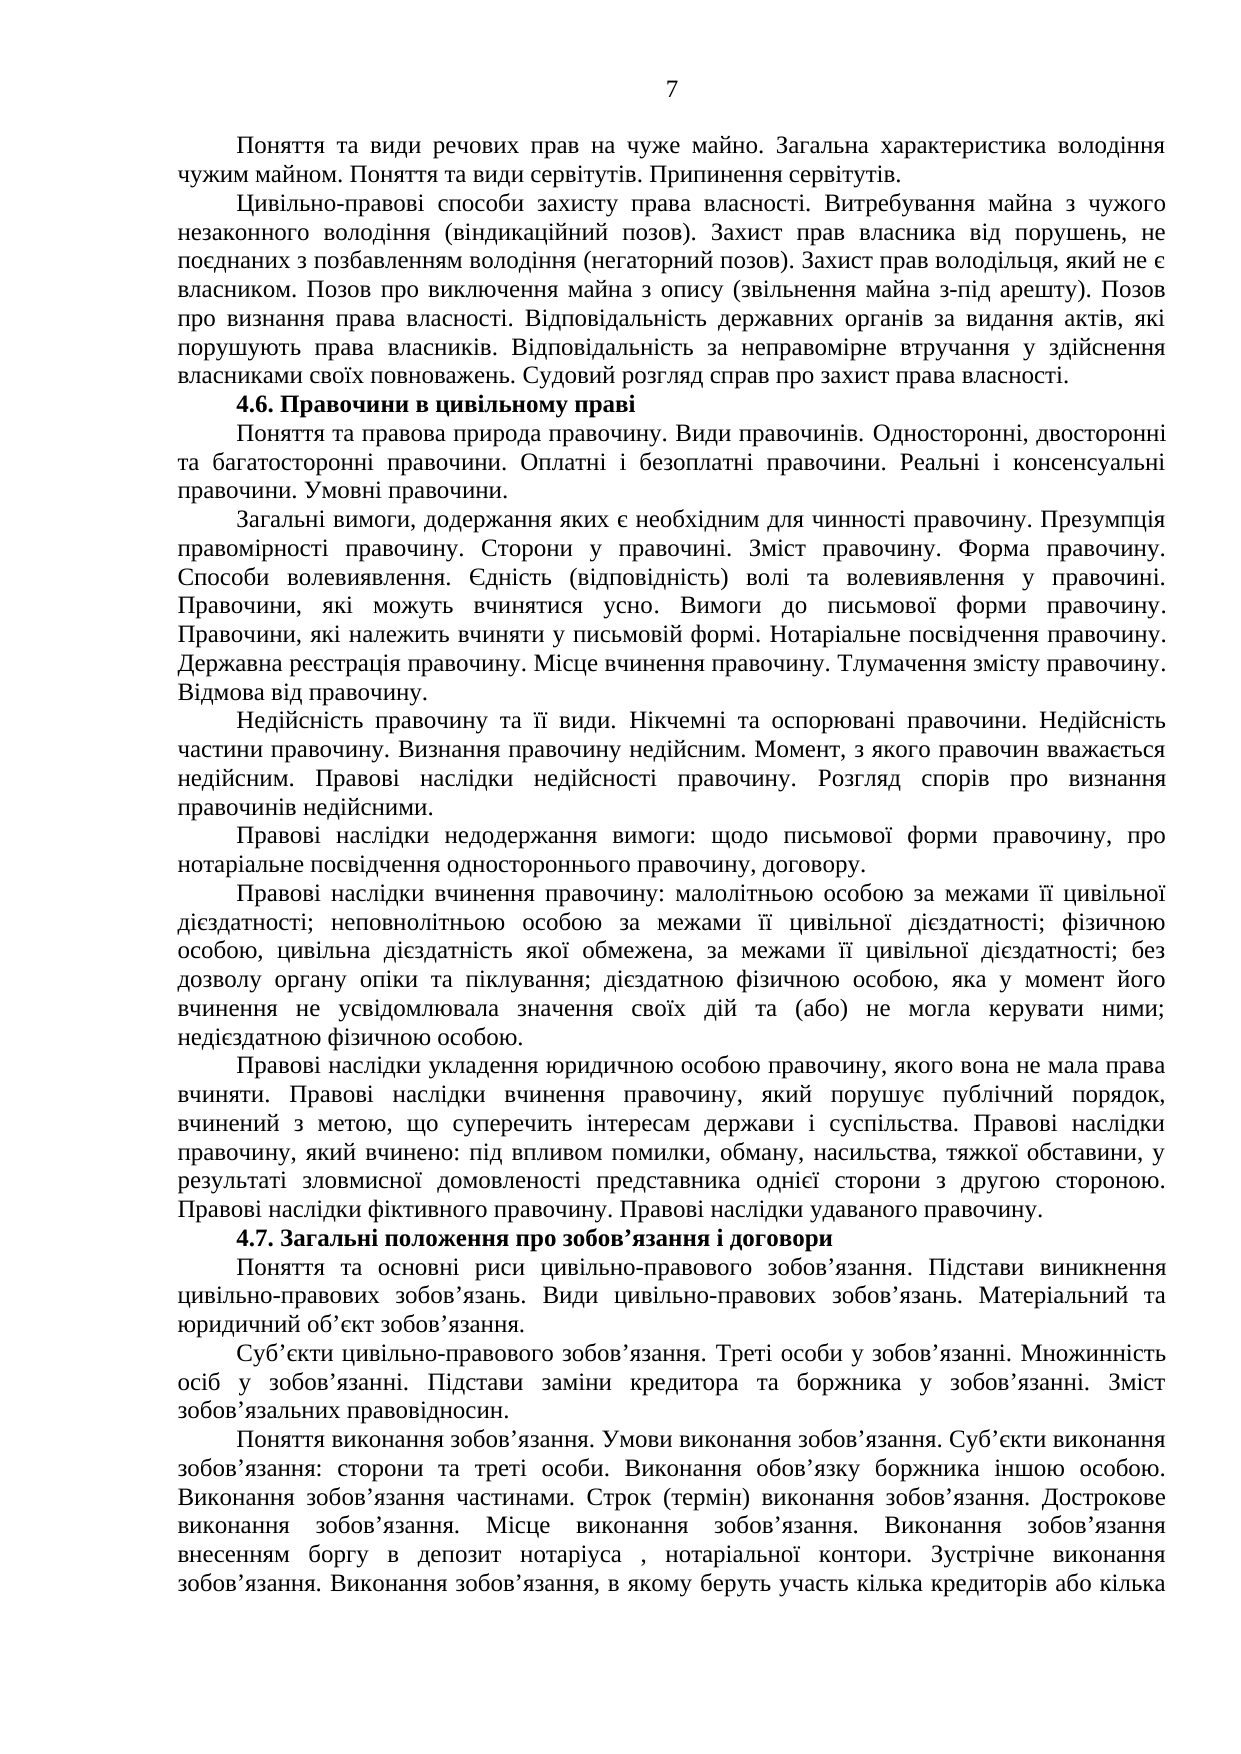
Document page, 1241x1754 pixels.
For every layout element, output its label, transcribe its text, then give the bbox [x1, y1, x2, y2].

text Правові наслідки недодержання вимоги: щодо письмової форми правочину, про нотаріальне посвідчення одностороннього правочину, договору. [177, 821, 1167, 878]
text Поняття та основні риси цивільно-правового зобов’язання. Підстави виникнення цивільно-правових зобов’язань. Види цивільно-правових зобов’язань. Матеріальний та юридичний об’єкт зобов’язання. [177, 1252, 1167, 1338]
text Недійсність правочину та її види. Нікчемні та оспорювані правочини. Недійсність частини правочину. Визнання правочину недійсним. Момент, з якого правочин вважається недійсним. Правові наслідки недійсності правочину. Розгляд спорів про визнання правочинів недійсними. [177, 706, 1167, 821]
text Правові наслідки вчинення правочину: малолітньою особою за межами її цивільної дієздатності; неповнолітньою особою за межами її цивільної дієздатності; фізичною особою, цивільна дієздатність якої обмежена, за межами її цивільної дієздатності; без дозволу органу опіки та піклування; дієздатною фізичною особою, яка у момент його вчинення не усвідомлювала значення своїх дій та (або) не могла керувати ними; недієздатною фізичною особою. [177, 878, 1167, 1051]
text 4.6. Правочини в цивільному праві [177, 389, 1167, 418]
text Цивільно-правові способи захисту права власності. Витребування майна з чужого незаконного володіння (віндикаційний позов). Захист прав власника від порушень, не поєднаних з позбавленням володіння (негаторний позов). Захист прав володільця, який не є власником. Позов про виключення майна з опису (звільнення майна з-під арешту). Позов про визнання права власності. Відповідальність державних органів за видання актів, які порушують права власників. Відповідальність за неправомірне втручання у здійснення власниками своїх повноважень. Судовий розгляд справ про захист права власності. [177, 188, 1167, 389]
text Загальні вимоги, додержання яких є необхідним для чинності правочину. Презумпція правомірності правочину. Сторони у правочині. Зміст правочину. Форма правочину. Способи волевиявлення. Єдність (відповідність) волі та волевиявлення у правочині. Правочини, які можуть вчинятися усно. Вимоги до письмової форми правочину. Правочини, які належить вчиняти у письмовій формі. Нотаріальне посвідчення правочину. Державна реєстрація правочину. Місце вчинення правочину. Тлумачення змісту правочину. Відмова від правочину. [177, 504, 1167, 706]
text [177, 1424, 1167, 1597]
text Поняття та види речових прав на чуже майно. Загальна характеристика володіння чужим майном. Поняття та види сервітутів. Припинення сервітутів. [177, 131, 1167, 188]
text 4.7. Загальні положення про зобов’язання і договори [177, 1223, 1167, 1252]
text Поняття та правова природа правочину. Види правочинів. Односторонні, двосторонні та багатосторонні правочини. Оплатні і безоплатні правочини. Реальні і консенсуальні правочини. Умовні правочини. [177, 418, 1167, 504]
text Суб’єкти цивільно-правового зобов’язання. Треті особи у зобов’язанні. Множинність осіб у зобов’язанні. Підстави заміни кредитора та боржника у зобов’язанні. Зміст зобов’язальних правовідносин. [177, 1338, 1167, 1424]
text Правові наслідки укладення юридичною особою правочину, якого вона не мала права вчиняти. Правові наслідки вчинення правочину, який порушує публічний порядок, вчинений з метою, що суперечить інтересам держави і суспільства. Правові наслідки правочину, який вчинено: під впливом помилки, обману, насильства, тяжкої обставини, у результаті зловмисної домовленості представника однієї сторони з другою стороною. Правові наслідки фіктивного правочину. Правові наслідки удаваного правочину. [177, 1051, 1167, 1223]
